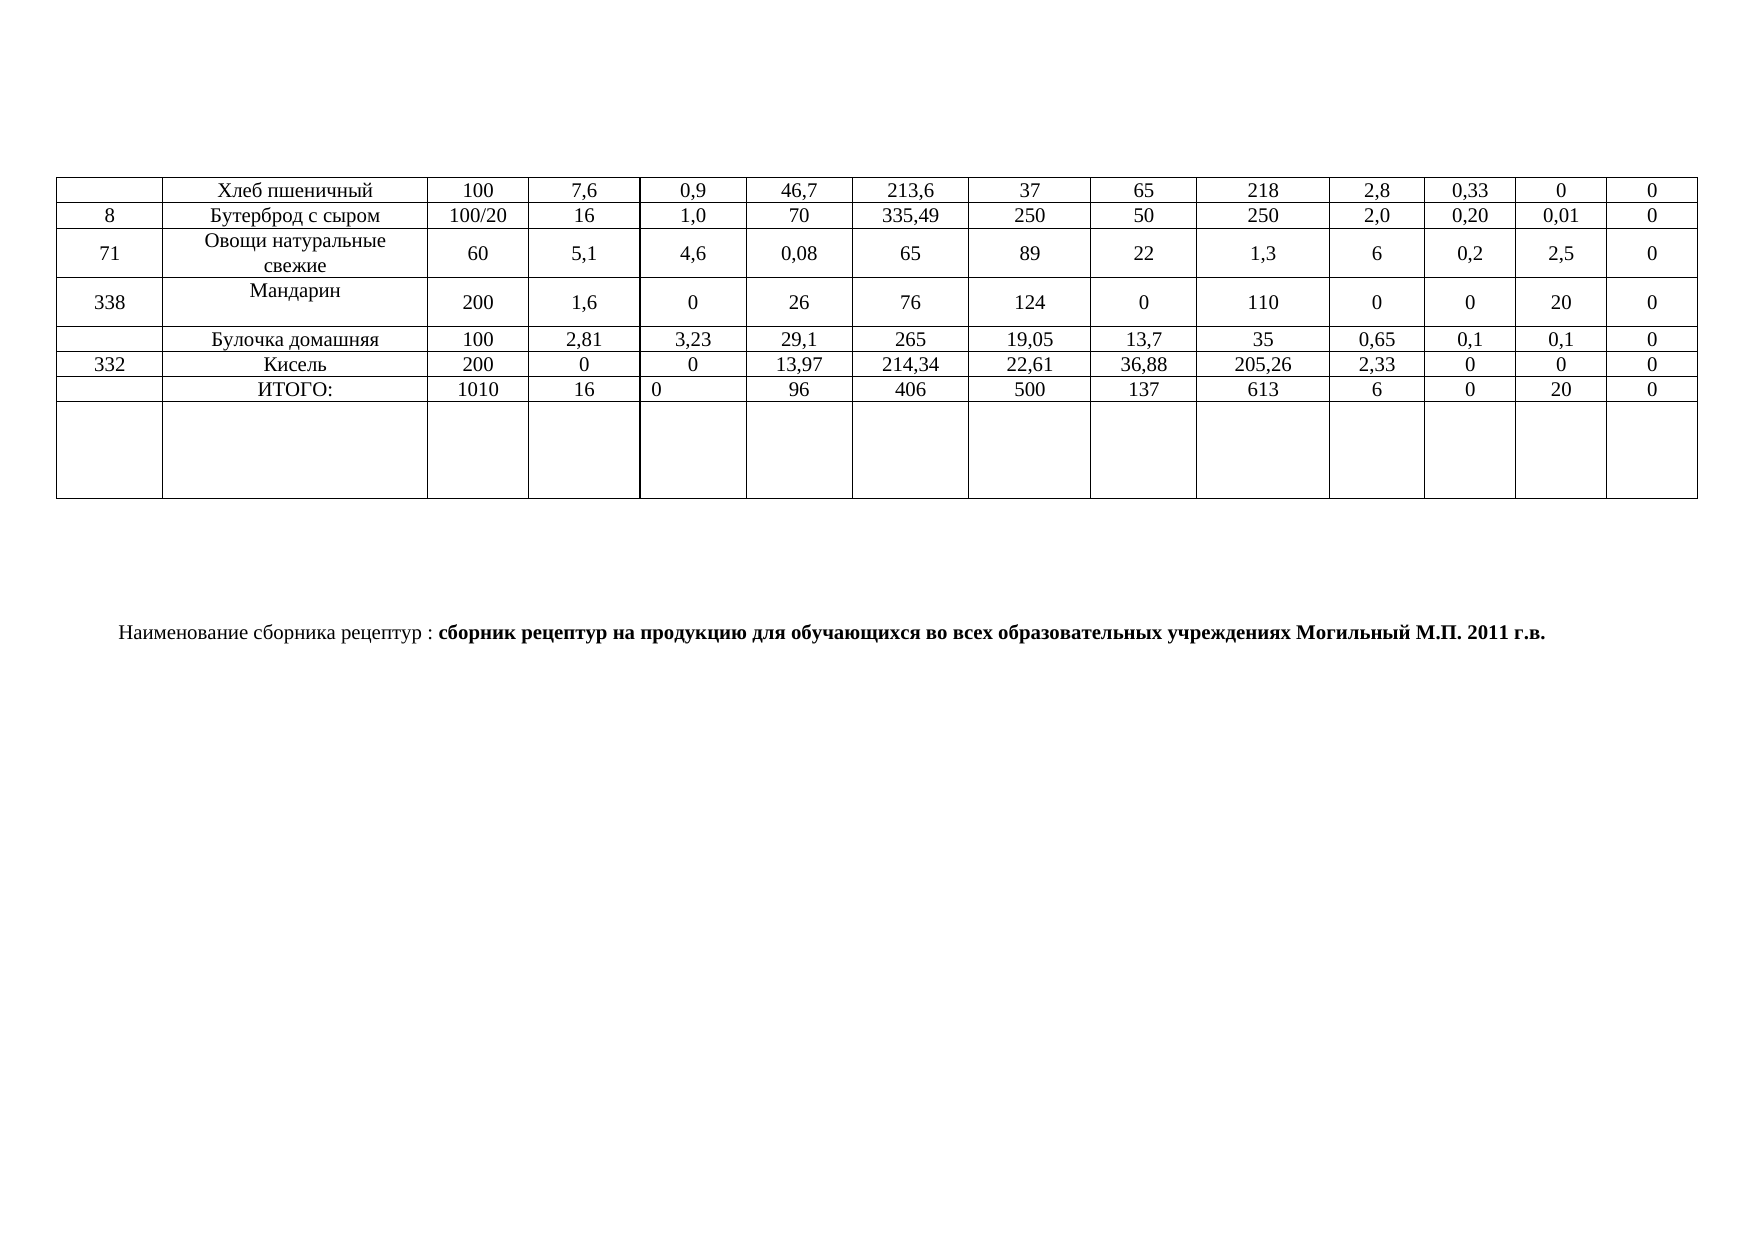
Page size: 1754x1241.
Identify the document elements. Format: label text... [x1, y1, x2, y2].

table_header 7,6 [529, 178, 639, 202]
table_cell 214,34 [853, 352, 968, 376]
table_cell [747, 402, 852, 498]
table_cell 13,7 [1091, 327, 1196, 351]
table_cell [1330, 402, 1424, 498]
table_header 2,8 [1330, 178, 1424, 202]
table_cell 20,86 [641, 377, 746, 401]
table_cell 0 [1607, 327, 1697, 351]
table_cell 20 [1516, 278, 1606, 326]
table_cell 335,49 [853, 203, 968, 227]
table_cell 0,01 [1516, 203, 1606, 227]
table_cell 177,29 [747, 377, 852, 401]
table_header 65 [1091, 178, 1196, 202]
table_cell 0,08 [747, 229, 852, 277]
table_cell 175,54 [1091, 377, 1196, 401]
table_cell 71 [57, 229, 162, 277]
table_cell 338 [57, 278, 162, 326]
table_cell [1516, 402, 1606, 498]
table_cell 124 [969, 278, 1090, 326]
table_cell 0 [641, 352, 746, 376]
table_cell 0 [1330, 278, 1424, 326]
table_cell [57, 402, 162, 498]
table_cell 265 [853, 327, 968, 351]
table_cell 4,6 [641, 229, 746, 277]
table_cell 250 [969, 203, 1090, 227]
table_cell 1,0 [641, 203, 746, 227]
table_cell 46,84 [529, 377, 639, 401]
table_cell 26 [747, 278, 852, 326]
table_cell 0 [1425, 278, 1515, 326]
table_cell [969, 402, 1090, 498]
table_cell 0 [1607, 278, 1697, 326]
table_cell 3,23 [641, 327, 746, 351]
table_header 0 [1607, 178, 1697, 202]
table_cell 1315,13 [853, 377, 968, 401]
table_cell 22,61 [969, 352, 1090, 376]
table_cell 13,25 [1330, 377, 1424, 401]
table_cell 50 [1091, 203, 1196, 227]
table_cell Мандарин [163, 278, 427, 326]
table_cell 8 [57, 203, 162, 227]
table_cell 0 [1607, 203, 1697, 227]
table_cell Бутерброд с сыром [163, 203, 427, 227]
table_cell [853, 402, 968, 498]
table_cell 110 [1197, 278, 1329, 326]
table_cell 29,1 [747, 327, 852, 351]
table_header [57, 178, 162, 202]
table_cell 2,0 [1330, 203, 1424, 227]
table_cell 35 [1197, 327, 1329, 351]
table_cell 205,26 [1197, 352, 1329, 376]
table_cell 2,5 [1516, 229, 1606, 277]
table_cell 100 [428, 327, 528, 351]
table_cell 16 [529, 203, 639, 227]
table_cell [163, 402, 427, 498]
table_cell 70 [747, 203, 852, 227]
table_cell 89 [969, 229, 1090, 277]
table_cell [641, 402, 746, 498]
table_header 46,7 [747, 178, 852, 202]
table_cell 61,27 [1516, 377, 1606, 401]
table_header 213,6 [853, 178, 968, 202]
table_cell 36,88 [1091, 352, 1196, 376]
table_cell 200 [428, 352, 528, 376]
table_cell 622,93 [969, 377, 1090, 401]
table_cell 200 [428, 278, 528, 326]
table_cell 0,20 [1425, 203, 1515, 227]
table_cell 0,2 [1425, 229, 1515, 277]
table_header 0 [1516, 178, 1606, 202]
table_cell [57, 377, 162, 401]
table_cell 0 [1607, 352, 1697, 376]
table_cell 19,05 [969, 327, 1090, 351]
table_cell Овощи натуральные свежие [163, 229, 427, 277]
table_cell 0 [1516, 352, 1606, 376]
table_cell 332 [57, 352, 162, 376]
table_cell 65 [853, 229, 968, 277]
table_cell 0 [1091, 278, 1196, 326]
text Наименование сборника рецептур : сборник рецептур на продукцию для обучающихся во всех образовательных учреждениях Могильный М.П. 2011 г.в. [118, 620, 1636, 644]
table_cell [1197, 402, 1329, 498]
table_header Хлеб пшеничный [163, 178, 427, 202]
table_cell 0 [529, 352, 639, 376]
table_header 218 [1197, 178, 1329, 202]
table_cell 60 [428, 229, 528, 277]
table_cell 1010 [428, 377, 528, 401]
table_cell 250 [1197, 203, 1329, 227]
table_cell Булочка домашняя [163, 327, 427, 351]
table_cell 76 [853, 278, 968, 326]
table_cell 0,1 [1425, 327, 1515, 351]
table_cell [428, 402, 528, 498]
table_cell 13,97 [747, 352, 852, 376]
table_cell 2,81 [529, 327, 639, 351]
table_cell 1,41 [1425, 377, 1515, 401]
table_cell 0,65 [1330, 327, 1424, 351]
table_cell 0 [641, 278, 746, 326]
table_header 0,9 [641, 178, 746, 202]
table_cell 0,92 [1607, 377, 1697, 401]
table_cell [57, 327, 162, 351]
table_header 0,33 [1425, 178, 1515, 202]
table_header 100 [428, 178, 528, 202]
table_cell ИТОГО: [163, 377, 427, 401]
table_cell [1425, 402, 1515, 498]
table_cell 0 [1425, 352, 1515, 376]
table_cell 1,3 [1197, 229, 1329, 277]
table_header 37 [969, 178, 1090, 202]
table_cell Кисель [163, 352, 427, 376]
table_cell 0,1 [1516, 327, 1606, 351]
table_cell 22 [1091, 229, 1196, 277]
table_cell 853,56 [1197, 377, 1329, 401]
table_cell 1,6 [529, 278, 639, 326]
table_cell 5,1 [529, 229, 639, 277]
table_cell 0 [1607, 229, 1697, 277]
table_cell [1607, 402, 1697, 498]
table_cell [529, 402, 639, 498]
table_cell 100/20 [428, 203, 528, 227]
table_cell 6 [1330, 229, 1424, 277]
table_cell 2,33 [1330, 352, 1424, 376]
table_cell [1091, 402, 1196, 498]
